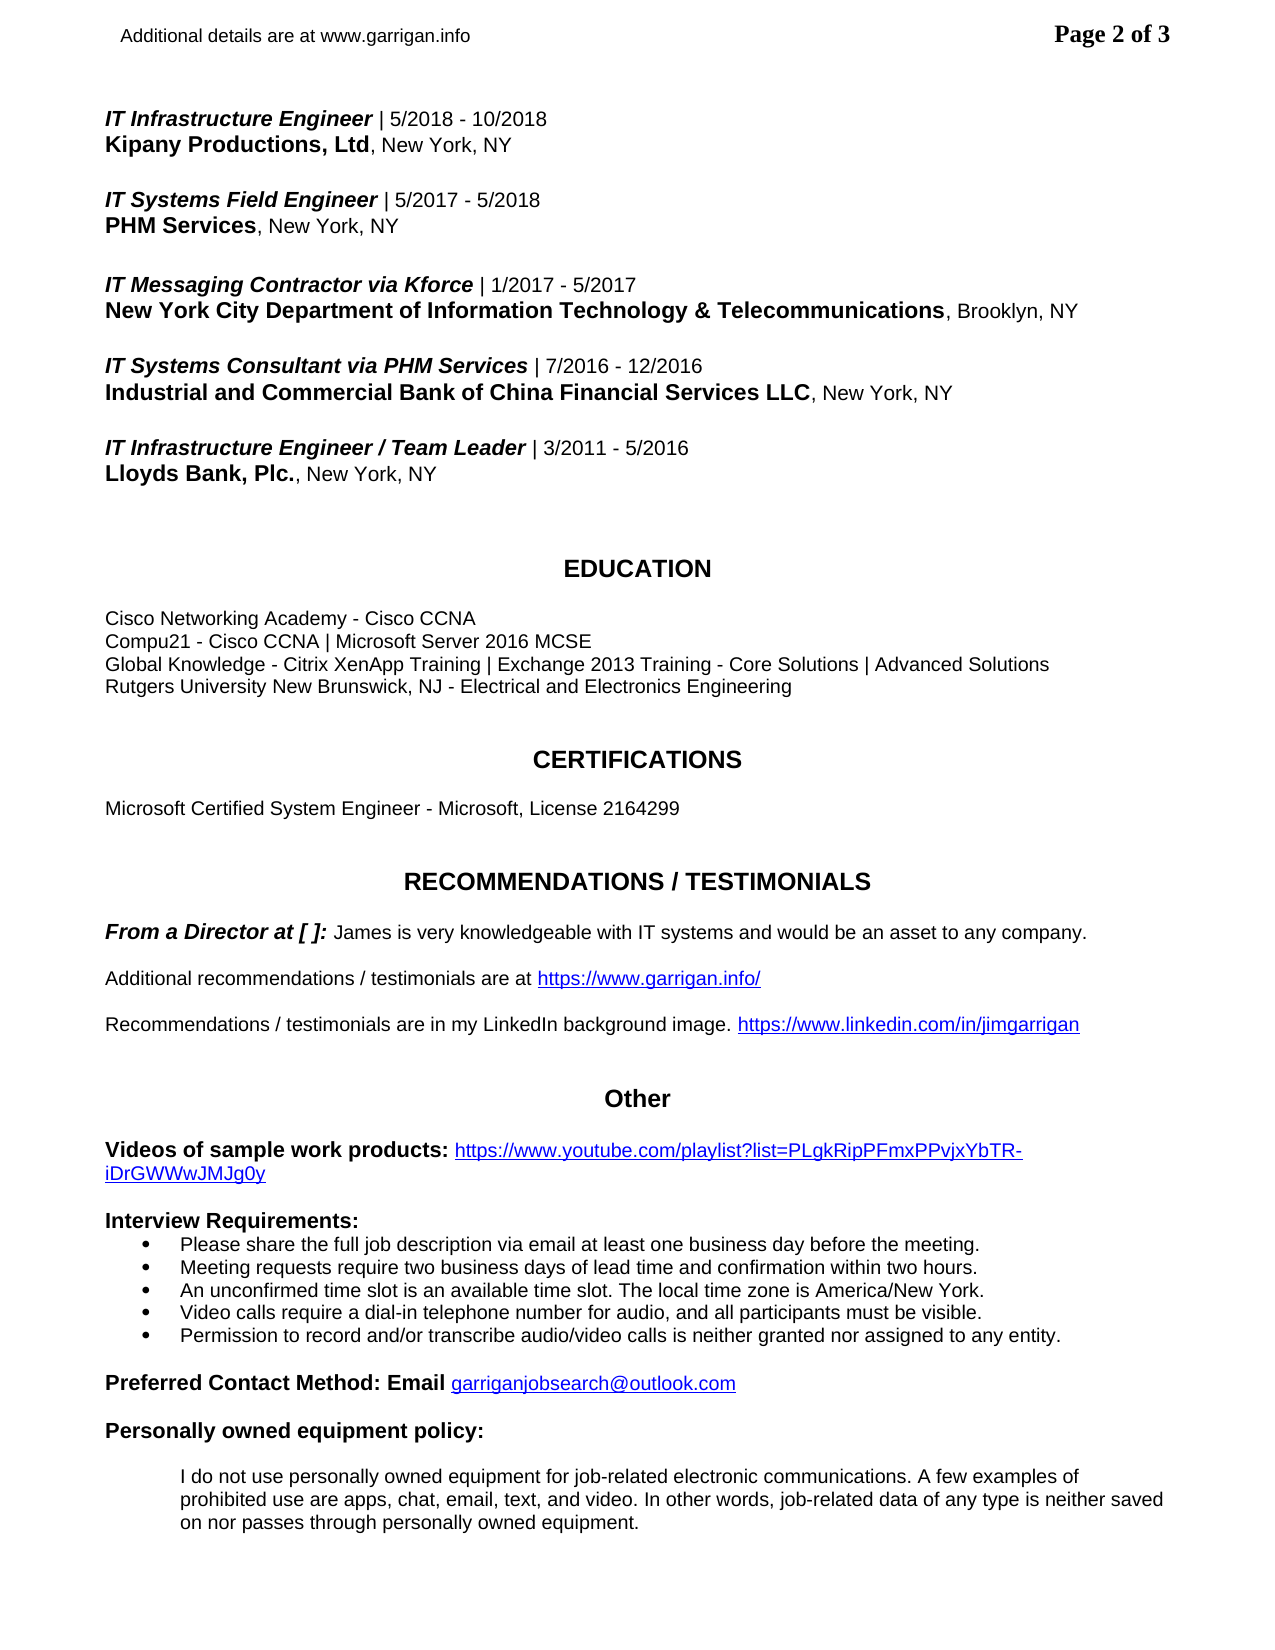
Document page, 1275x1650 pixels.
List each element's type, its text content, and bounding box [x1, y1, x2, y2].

text IT Systems Consultant via PHM Services | 7/2016 - 12/2016 [105, 353, 1170, 378]
text Additional recommendations / testimonials are at https://www.garrigan.info/ [105, 967, 1170, 990]
text Personally owned equipment policy: [105, 1417, 1170, 1443]
text Global Knowledge - Citrix XenApp Training | Exchange 2013 Training - Core Solutions | Advanced Solutions [105, 653, 1170, 675]
text IT Infrastructure Engineer / Team Leader | 3/2011 - 5/2016 [105, 435, 1170, 460]
text New York City Department of Information Technology & Telecommunications, [105, 297, 1170, 323]
list Video calls require a dial-in telephone number for audio, and all participants must be visible. [142, 1301, 1170, 1324]
text EDUCATION [105, 554, 1170, 583]
text From a Director at [ ]: James is very knowledgeable with IT systems and would be an asset to any company. [105, 919, 1170, 944]
text Compu21 - Cisco CCNA | Microsoft Server 2016 MCSE [105, 630, 1170, 653]
list Meeting requests require two business days of lead time and confirmation within two hours. [142, 1256, 1170, 1278]
text Cisco Networking Academy - Cisco CCNA [105, 607, 1170, 630]
text RECOMMENDATIONS / TESTIMONIALS [105, 867, 1170, 895]
text IT Infrastructure Engineer | 5/2018 - 10/2018 [105, 106, 1170, 131]
text Lloyds Bank, Plc., New York, NY [105, 460, 1170, 486]
list Please share the full job description via email at least one business day before the meeting. [142, 1233, 1170, 1256]
text Videos of sample work products: https://www.youtube.com/playlist?list=PLgkRipPFmxPPvjxYbTR-iDrGWWwJMJg0y [105, 1137, 1170, 1185]
text IT Systems Field Engineer | 5/2017 - 5/2018 [105, 187, 1170, 212]
list An unconfirmed time slot is an available time slot. The local time zone is America/New York. [142, 1278, 1170, 1301]
text CERTIFICATIONS [105, 744, 1170, 773]
text PHM Services, New York, NY [105, 212, 1170, 239]
text Microsoft Certified System Engineer - Microsoft, License 2164299 [105, 797, 1170, 820]
text Rutgers University New Brunswick, NJ - Electrical and Electronics Engineering [105, 675, 1170, 698]
text Recommendations / testimonials are in my LinkedIn background image. https://www.linkedin.com/in/jimgarrigan [105, 1013, 1170, 1035]
text I do not use personally owned equipment for job-related electronic communications. A few examples of prohibited use are apps, chat, email, text, and video. In other words, job-related data of any type is neither saved on nor passes through personally owned equipment. [640, 1465, 1170, 1533]
text Kipany Productions, Ltd, New York, NY [105, 131, 1170, 157]
list Permission to record and/or transcribe audio/video calls is neither granted nor assigned to any entity. [142, 1324, 1170, 1347]
text Other [105, 1084, 1170, 1113]
text IT Messaging Contractor via Kforce | 1/2017 - 5/2017 [105, 272, 1170, 297]
text Interview Requirements: [105, 1208, 1170, 1233]
text Industrial and Commercial Bank of China Financial Services LLC, New York, NY [105, 378, 1170, 405]
text Preferred Contact Method: Email garriganjobsearch@outlook.com [105, 1369, 1170, 1395]
